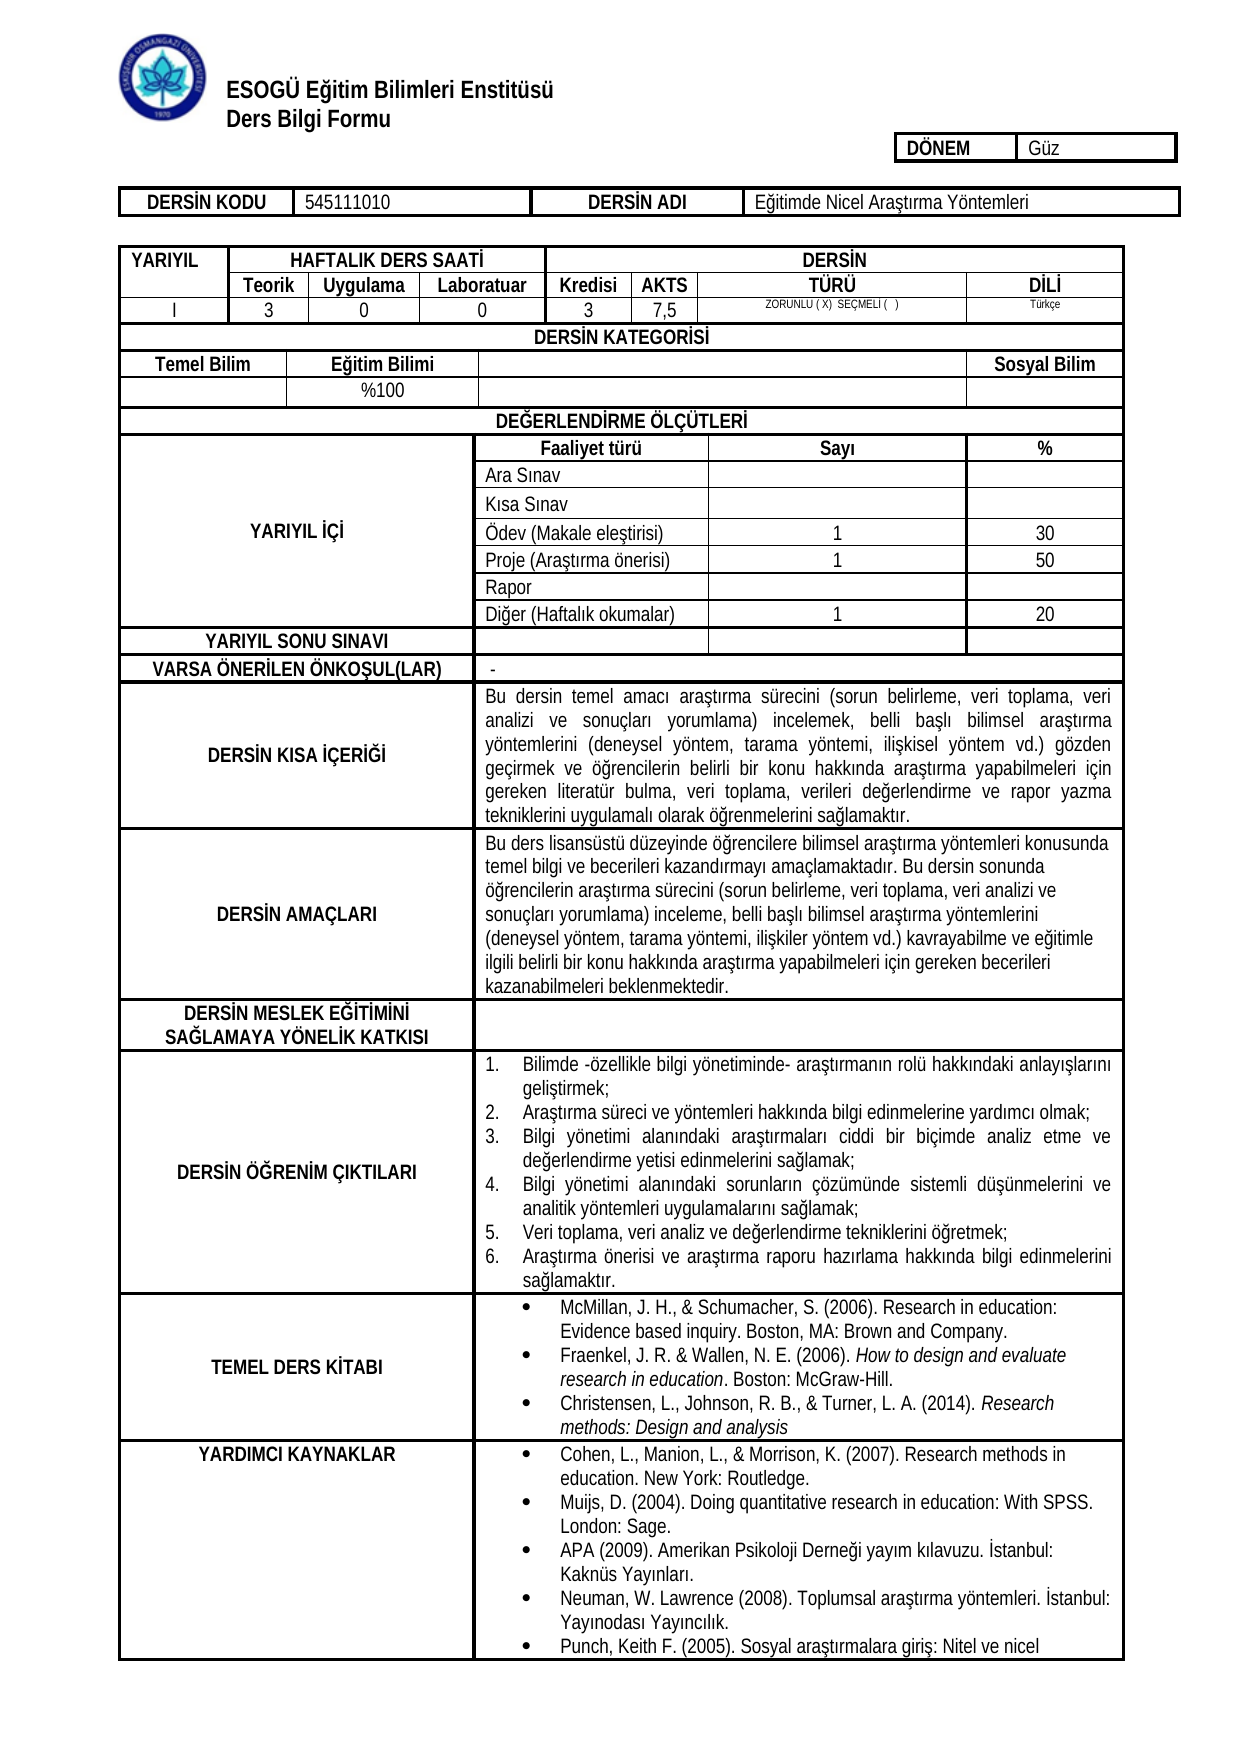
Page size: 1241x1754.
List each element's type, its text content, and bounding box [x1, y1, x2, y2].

table_header DERSİN ADI [533, 190, 742, 213]
picture [117, 33, 208, 123]
table_header DERSİN [547, 248, 1122, 272]
table_cell 0 [309, 298, 419, 322]
table_header DÖNEM [897, 135, 1015, 159]
table_cell Sosyal Bilim [967, 352, 1122, 376]
table_cell TEMEL DERS KİTABI [121, 1295, 472, 1439]
table_cell [968, 462, 1122, 487]
table_cell Bilimde -özellikle bilgi yönetiminde- araştırmanın rolü hakkındaki anlayışlarını geliştirmek; Araştırma süreci ve yöntemleri hakkında bilgi edinmelerine yardımcı olmak; Bilgi yönetimi alanındaki araştırmaları ciddi bir biçimde analiz etme ve değerlendirme yetisi edinmelerini sağlamak; Bilgi yönetimi alanındaki sorunların çözümünde sistemli düşünmelerini ve analitik yöntemleri uygulamalarını sağlamak; Veri toplama, veri analiz ve değerlendirme tekniklerini öğretmek; Araştırma önerisi ve araştırma raporu hazırlama hakkında bilgi edinmelerini sağlamaktır. [476, 1052, 1122, 1292]
table_cell Bu dersin temel amacı araştırma sürecini (sorun belirleme, veri toplama, veri analizi ve sonuçları yorumlama) incelemek, belli başlı bilimsel araştırma yöntemlerini (deneysel yöntem, tarama yöntemi, ilişkisel yöntem vd.) gözden geçirmek ve öğrencilerin belirli bir konu hakkında araştırma yapabilmeleri için gereken literatür bulma, veri toplama, verileri değerlendirme ve rapor yazma tekniklerini uygulamalı olarak öğrenmelerini sağlamaktır. [476, 684, 1122, 827]
table_cell DERSİN KATEGORİSİ [121, 325, 1122, 349]
table_cell %100 [287, 378, 478, 406]
table_cell Kısa Sınav [476, 488, 708, 518]
table_header Güz [1018, 135, 1174, 159]
table_cell [476, 629, 708, 653]
table_cell [709, 488, 965, 518]
table_cell 3 [547, 298, 631, 322]
table_cell [967, 378, 1122, 406]
table_cell Sayı [709, 436, 965, 460]
table_cell [968, 629, 1122, 653]
table_cell Bu ders lisansüstü düzeyinde öğrencilere bilimsel araştırma yöntemleri konusunda temel bilgi ve becerileri kazandırmayı amaçlamaktadır. Bu dersin sonunda öğrencilerin araştırma sürecini (sorun belirleme, veri toplama, veri analizi ve sonuçları yorumlama) inceleme, belli başlı bilimsel araştırma yöntemlerini (deneysel yöntem, tarama yöntemi, ilişkiler yöntem vd.) kavrayabilme ve eğitimle ilgili belirli bir konu hakkında araştırma yapabilmeleri için gereken becerileri kazanabilmeleri beklenmektedir. [476, 830, 1122, 998]
table_header YARIYIL [121, 248, 227, 297]
table_cell [968, 574, 1122, 599]
table_cell YARIYIL İÇİ [121, 436, 472, 626]
table_cell ZORUNLU ( X) SEÇMELİ ( ) [698, 298, 966, 322]
table_cell DERSİN KISA İÇERİĞİ [121, 684, 472, 827]
table_cell Faaliyet türü [476, 436, 708, 460]
table_cell [709, 574, 965, 599]
table_cell YARDIMCI KAYNAKLAR [121, 1442, 472, 1657]
text ESOGÜ Eğitim Bilimleri Enstitüsü [208, 75, 1122, 104]
table_cell [968, 488, 1122, 518]
table_header DERSİN KODU [121, 190, 292, 213]
table_cell Eğitim Bilimi [287, 352, 478, 376]
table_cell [476, 1442, 1122, 1657]
table_header HAFTALIK DERS SAATİ [230, 248, 544, 272]
table_cell Uygulama [309, 273, 419, 297]
table_cell - [476, 656, 1122, 680]
table_cell 20 [968, 601, 1122, 626]
table_cell Ödev (Makale eleştirisi) [476, 519, 708, 545]
table_cell McMillan, J. H., & Schumacher, S. (2006). Research in education: Evidence based inquiry. Boston, MA: Brown and Company. Fraenkel, J. R. & Wallen, N. E. (2006). How to design and evaluate research in education. Boston: McGraw-Hill. Christensen, L., Johnson, R. B., & Turner, L. A. (2014). Research methods: Design and analysis [476, 1295, 1122, 1439]
table_cell 7,5 [632, 298, 697, 322]
table_cell TÜRÜ [698, 273, 966, 297]
table_cell Rapor [476, 574, 708, 599]
table_cell DİLİ [967, 273, 1122, 297]
table_cell 1 [709, 546, 965, 572]
table_cell VARSA ÖNERİLEN ÖNKOŞUL(LAR) [121, 656, 472, 680]
table_cell % [968, 436, 1122, 460]
table_cell Temel Bilim [121, 352, 286, 376]
table_header 545111010 [295, 190, 529, 213]
table_cell 1 [709, 601, 965, 626]
table_cell [709, 462, 965, 487]
table_cell 3 [230, 298, 308, 322]
table_cell 30 [968, 519, 1122, 545]
table_cell 1 [709, 519, 965, 545]
table_cell [479, 352, 966, 376]
table_cell [709, 629, 965, 653]
table_cell Teorik [230, 273, 308, 297]
table_cell DERSİN ÖĞRENİM ÇIKTILARI [121, 1052, 472, 1292]
table_cell Laboratuar [420, 273, 544, 297]
table_cell AKTS [632, 273, 697, 297]
table_cell DERSİN MESLEK EĞİTİMİNİ SAĞLAMAYA YÖNELİK KATKISI [121, 1001, 472, 1049]
table_cell 50 [968, 546, 1122, 572]
table_cell 0 [420, 298, 544, 322]
table_cell [121, 378, 286, 406]
table_cell Diğer (Haftalık okumalar) [476, 601, 708, 626]
table_cell Proje (Araştırma önerisi) [476, 546, 708, 572]
table_cell YARIYIL SONU SINAVI [121, 629, 472, 653]
table_cell I [121, 298, 227, 322]
table_cell [476, 1001, 1122, 1049]
table_cell Kredisi [547, 273, 631, 297]
table_cell Ara Sınav [476, 462, 708, 487]
table_cell [479, 378, 966, 406]
text Ders Bilgi Formu [118, 104, 1122, 132]
table_cell DEĞERLENDİRME ÖLÇÜTLERİ [121, 409, 1122, 433]
table_cell Türkçe [967, 298, 1122, 322]
table_cell DERSİN AMAÇLARI [121, 830, 472, 998]
table_header Eğitimde Nicel Araştırma Yöntemleri [745, 190, 1178, 213]
